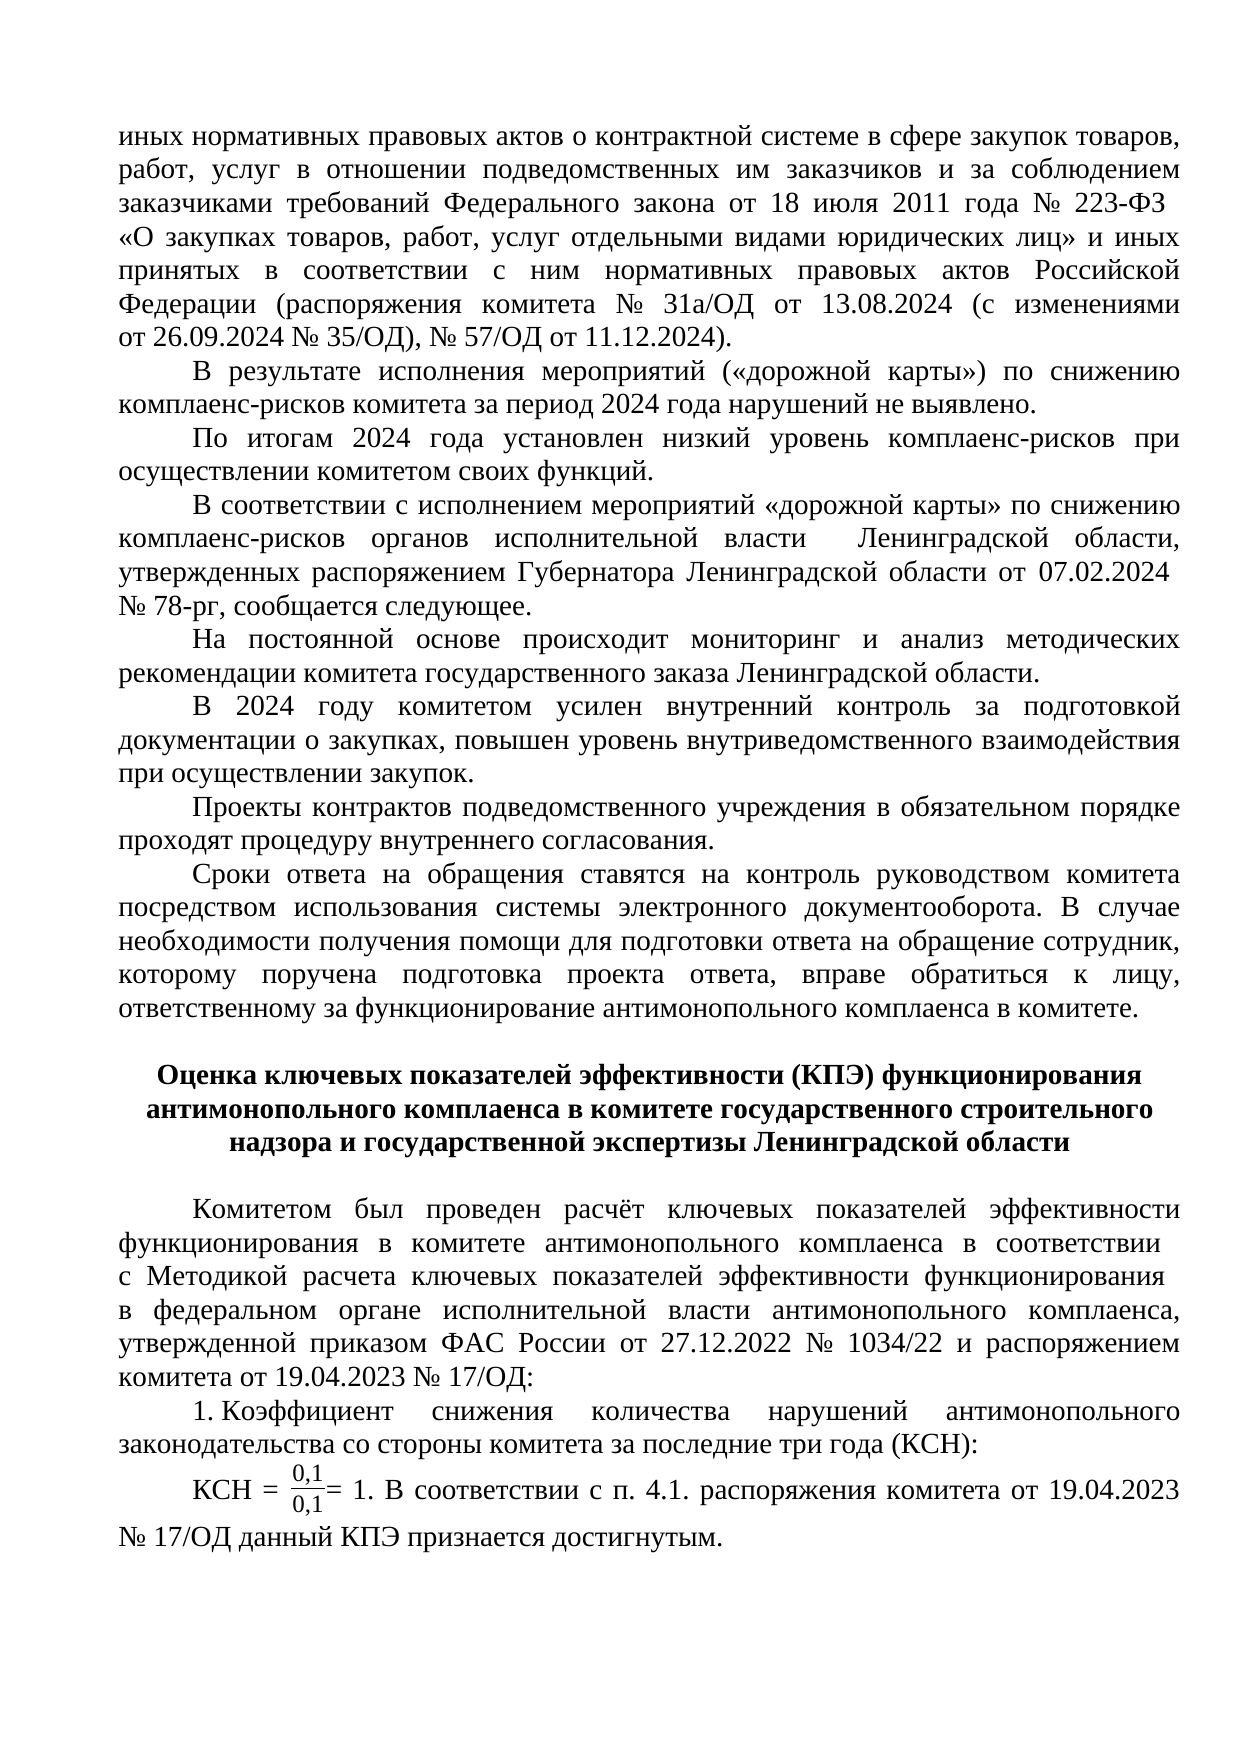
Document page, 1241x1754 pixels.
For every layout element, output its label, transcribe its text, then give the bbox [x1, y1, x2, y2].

list КСН = = 1. В соответствии с п. 4.1. распоряжения комитета от 19.04.2023 № 17/ОД данный КПЭ признается достигнутым. [118, 1460, 1181, 1552]
text Комитетом был проведен расчёт ключевых показателей эффективности функционирования в комитете антимонопольного комплаенса в соответствии с Методикой расчета ключевых показателей эффективности функционирования в федеральном органе исполнительной власти антимонопольного комплаенса, утвержденной приказом ФАС России от 27.12.2022 № 1034/22 и распоряжением комитета от 19.04.2023 № 17/ОД: [118, 1191, 1181, 1393]
text В результате исполнения мероприятий («дорожной карты») по снижению комплаенс-рисков комитета за период 2024 года нарушений не выявлено. [118, 353, 1181, 420]
text На постоянной основе происходит мониторинг и анализ методических рекомендации комитета государственного заказа Ленинградской области. [118, 621, 1181, 688]
text Оценка ключевых показателей эффективности (КПЭ) функционирования антимонопольного комплаенса в комитете государственного строительного надзора и государственной экспертизы Ленинградской области [118, 1057, 1181, 1158]
text В 2024 году комитетом усилен внутренний контроль за подготовкой документации о закупках, повышен уровень внутриведомственного взаимодействия при осуществлении закупок. [118, 688, 1181, 789]
text По итогам 2024 года установлен низкий уровень комплаенс-рисков при осуществлении комитетом своих функций. [118, 420, 1181, 487]
text В соответствии с исполнением мероприятий «дорожной карты» по снижению комплаенс-рисков органов исполнительной власти Ленинградской области, утвержденных распоряжением Губернатора Ленинградской области от 07.02.2024 № 78-рг, сообщается следующее. [118, 487, 1181, 621]
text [118, 118, 1181, 353]
text Проекты контрактов подведомственного учреждения в обязательном порядке проходят процедуру внутреннего согласования. [118, 789, 1181, 856]
list Коэффициент снижения количества нарушений антимонопольного законодательства со стороны комитета за последние три года (КСН): [118, 1393, 1181, 1460]
text Сроки ответа на обращения ставятся на контроль руководством комитета посредством использования системы электронного документооборота. В случае необходимости получения помощи для подготовки ответа на обращение сотрудник, которому поручена подготовка проекта ответа, вправе обратиться к лицу, ответственному за функционирование антимонопольного комплаенса в комитете. [118, 856, 1181, 1024]
